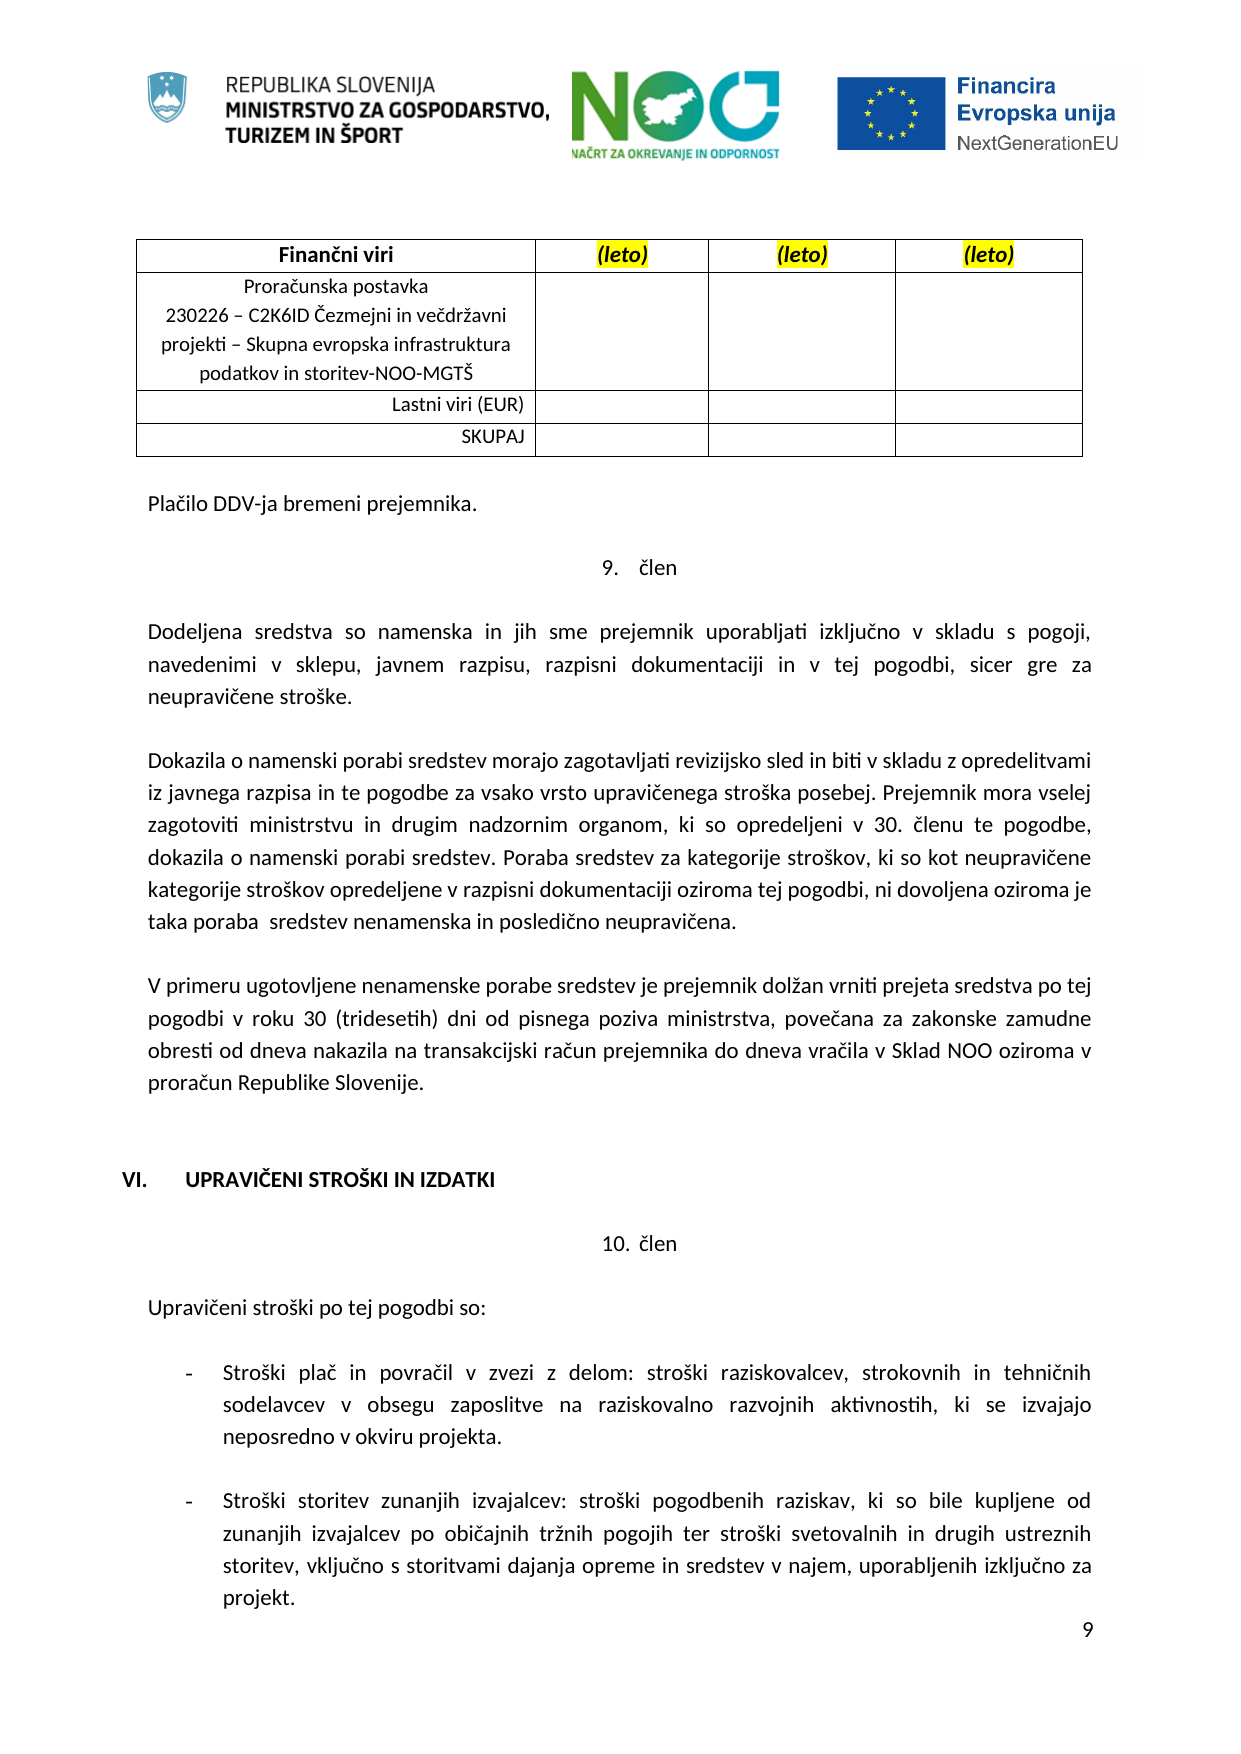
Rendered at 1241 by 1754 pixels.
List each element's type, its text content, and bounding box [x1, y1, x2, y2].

text Plačilo DDV-ja bremeni prejemnika. [148, 489, 1093, 517]
table_cell [709, 273, 895, 390]
picture [147, 72, 549, 143]
table_header (leto) [536, 240, 708, 272]
list člen [185, 553, 1093, 581]
text V primeru ugotovljene nenamenske porabe sredstev je prejemnik dolžan vrniti prejeta sredstva po tej pogodbi v roku 30 (tridesetih) dni od pisnega poziva ministrstva, povečana za zakonske zamudne obresti od dneva nakazila na transakcijski račun prejemnika do dneva vračila v Sklad NOO oziroma v proračun Republike Slovenije. [148, 972, 1093, 1096]
list UPRAVIČENI STROŠKI IN IZDATKI [148, 1165, 1093, 1193]
text Dodeljena sredstva so namenska in jih sme prejemnik uporabljati izključno v skladu s pogoji, navedenimi v sklepu, javnem razpisu, razpisni dokumentaciji in v tej pogodbi, sicer gre za neupravičene stroške. [148, 617, 1093, 710]
text Upravičeni stroški po tej pogodbi so: [148, 1293, 1093, 1321]
list Stroški storitev zunanjih izvajalcev: stroški pogodbenih raziskav, ki so bile kupljene od zunanjih izvajalcev po običajnih tržnih pogojih ter stroški svetovalnih in drugih ustreznih storitev, vključno s storitvami dajanja opreme in sredstev v najem, uporabljenih izključno za projekt. [185, 1487, 1093, 1611]
table_header Finančni viri [137, 240, 535, 272]
picture [572, 70, 780, 162]
table_cell [536, 391, 708, 423]
table_cell [896, 424, 1082, 456]
list člen [185, 1229, 1093, 1257]
table_cell [536, 273, 708, 390]
table_cell [896, 273, 1082, 390]
text Dokazila o namenski porabi sredstev morajo zagotavljati revizijsko sled in biti v skladu z opredelitvami iz javnega razpisa in te pogodbe za vsako vrsto upravičenega stroška posebej. Prejemnik mora vselej zagotoviti ministrstvu in drugim nadzornim organom, ki so opredeljeni v 30. členu te pogodbe, dokazila o namenski porabi sredstev. Poraba sredstev za kategorije stroškov, ki so kot neupravičene kategorije stroškov opredeljene v razpisni dokumentaciji oziroma tej pogodbi, ni dovoljena oziroma je taka poraba sredstev nenamenska in posledično neupravičena. [148, 746, 1093, 935]
picture [829, 65, 1139, 159]
table_cell [896, 391, 1082, 423]
table_cell Lastni viri (EUR) [137, 391, 535, 423]
table_cell [709, 391, 895, 423]
table_cell SKUPAJ [137, 424, 535, 456]
table_cell [709, 424, 895, 456]
list Stroški plač in povračil v zvezi z delom: stroški raziskovalcev, strokovnih in tehničnih sodelavcev v obsegu zaposlitve na raziskovalno razvojnih aktivnostih, ki se izvajajo neposredno v okviru projekta. [185, 1358, 1093, 1450]
table_cell Proračunska postavka 230226 – C2K6ID Čezmejni in večdržavni projekti – Skupna evropska infrastruktura podatkov in storitev-NOO-MGTŠ [137, 273, 535, 390]
table_cell [536, 424, 708, 456]
table_header (leto) [896, 240, 1082, 272]
table_header (leto) [709, 240, 895, 272]
